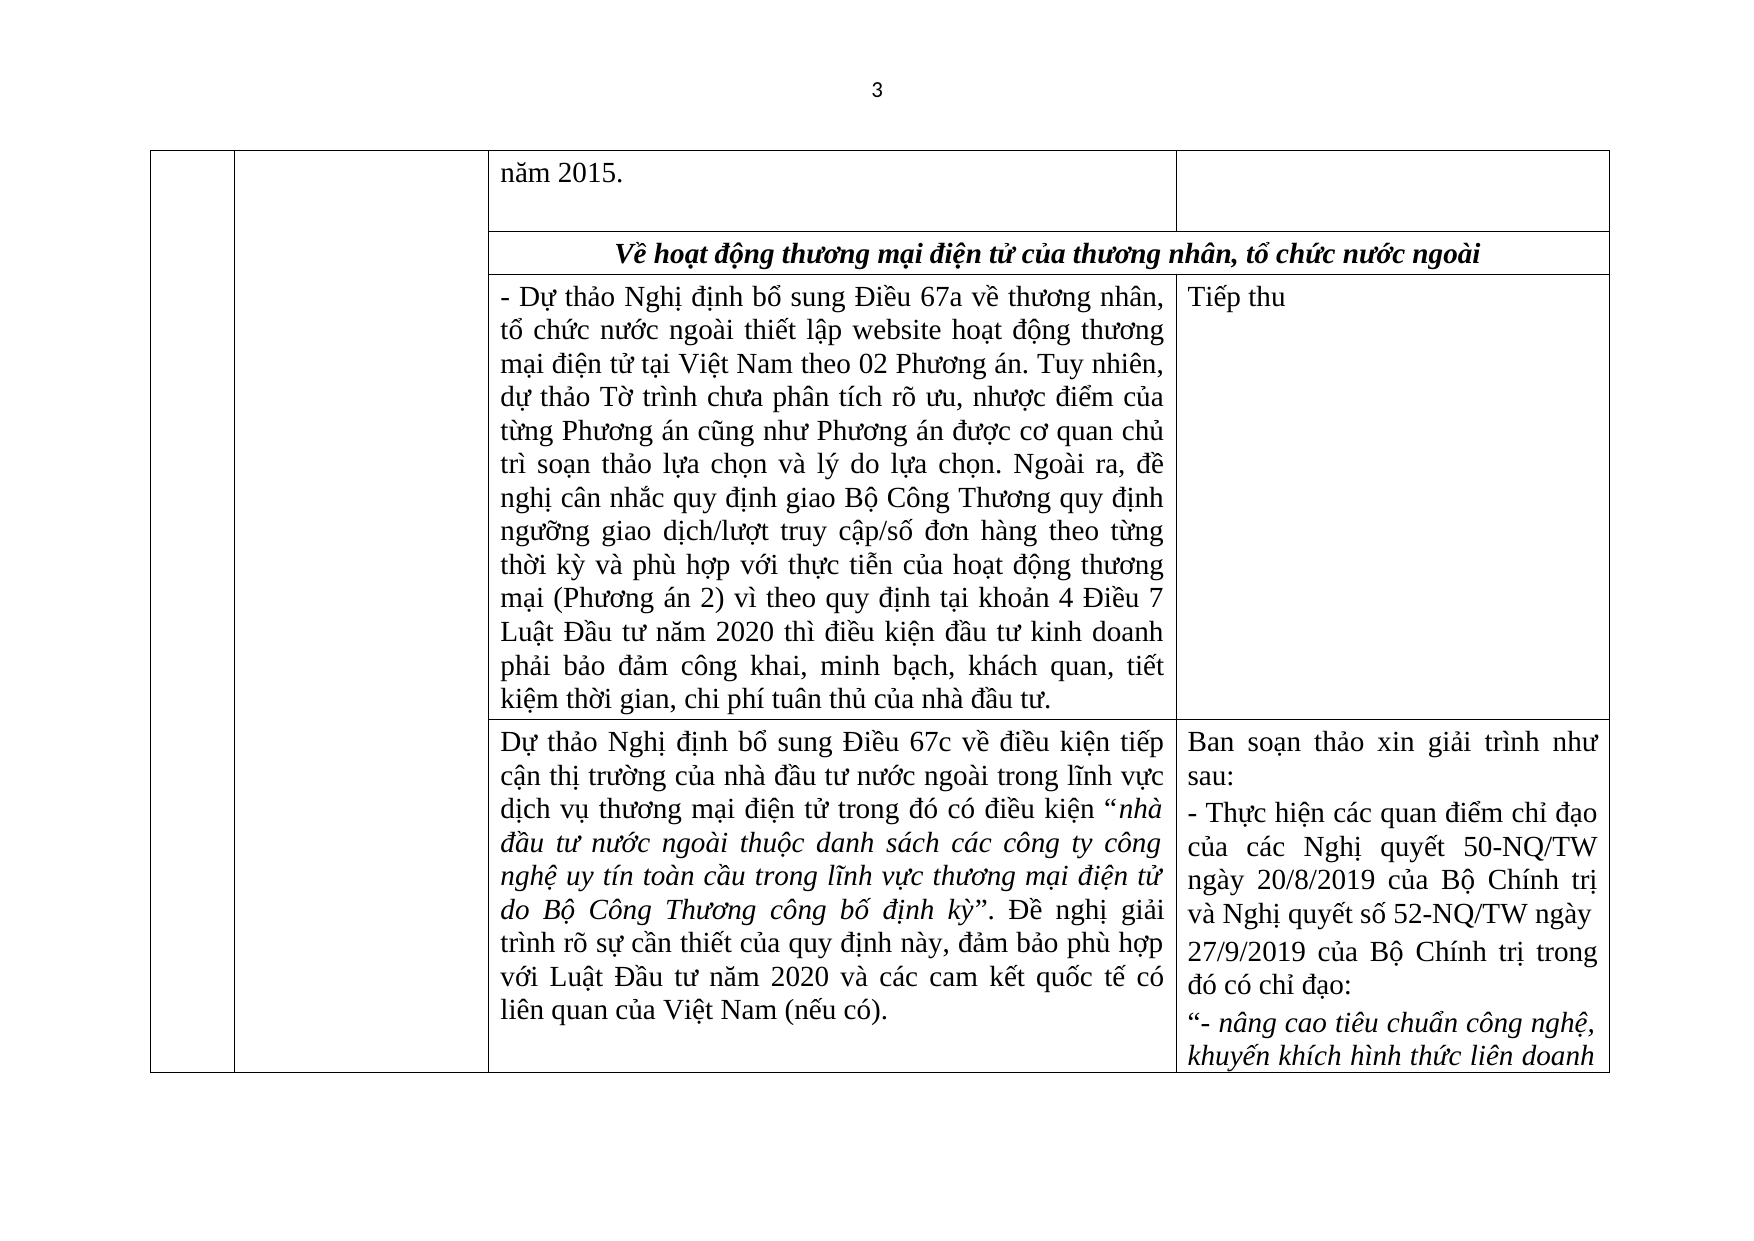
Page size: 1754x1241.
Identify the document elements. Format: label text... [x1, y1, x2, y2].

table_cell Về hoạt động thương mại điện tử của thương nhân, tổ chức nước ngoài [489, 232, 1609, 273]
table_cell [489, 720, 1176, 1072]
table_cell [489, 151, 1176, 231]
table_cell Tiếp thu [1177, 275, 1609, 719]
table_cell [1177, 151, 1609, 231]
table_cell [1177, 720, 1609, 1072]
table_cell - Dự thảo Nghị định bổ sung Điều 67a về thương nhân, tổ chức nước ngoài thiết lập website hoạt động thương mại điện tử tại Việt Nam theo 02 Phương án. Tuy nhiên, dự thảo Tờ trình chưa phân tích rõ ưu, nhược điểm của từng Phương án cũng như Phương án được cơ quan chủ trì soạn thảo lựa chọn và lý do lựa chọn. Ngoài ra, đề nghị cân nhắc quy định giao Bộ Công Thương quy định ngưỡng giao dịch/lượt truy cập/số đơn hàng theo từng thời kỳ và phù hợp với thực tiễn của hoạt động thương mại (Phương án 2) vì theo quy định tại khoản 4 Điều 7 Luật Đầu tư năm 2020 thì điều kiện đầu tư kinh doanh phải bảo đảm công khai, minh bạch, khách quan, tiết kiệm thời gian, chi phí tuân thủ của nhà đầu tư. [489, 275, 1176, 719]
